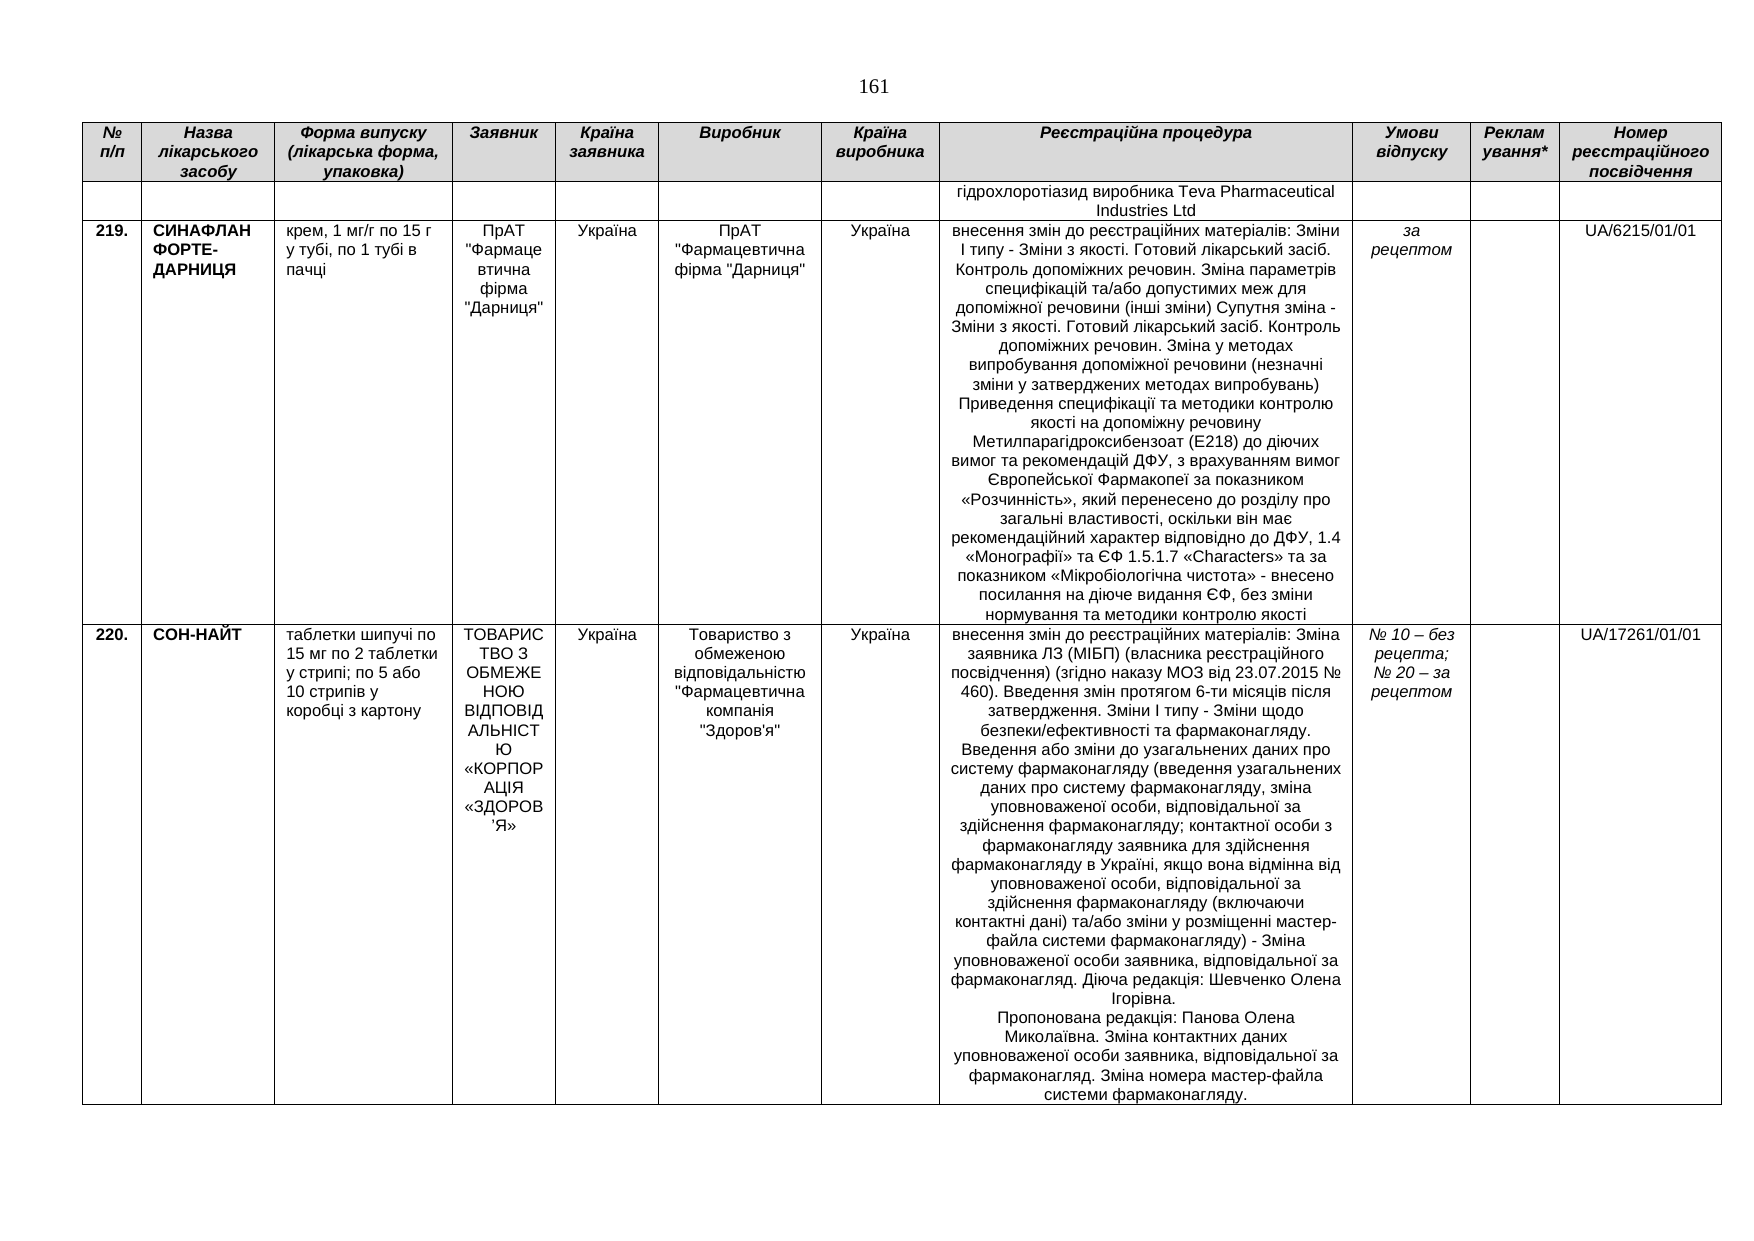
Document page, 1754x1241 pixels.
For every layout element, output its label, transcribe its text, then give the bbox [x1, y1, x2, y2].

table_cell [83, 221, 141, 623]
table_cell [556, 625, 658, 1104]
table_header Назва лікарського засобу [142, 123, 274, 181]
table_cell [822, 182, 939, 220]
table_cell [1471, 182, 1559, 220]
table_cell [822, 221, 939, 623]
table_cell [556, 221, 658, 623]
table_header Умови відпуску [1353, 123, 1470, 181]
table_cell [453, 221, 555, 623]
table_header Заявник [453, 123, 555, 181]
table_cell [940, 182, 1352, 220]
table_header Країна виробника [822, 123, 939, 181]
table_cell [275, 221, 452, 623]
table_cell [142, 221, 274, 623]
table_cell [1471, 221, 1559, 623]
table_header Країна заявника [556, 123, 658, 181]
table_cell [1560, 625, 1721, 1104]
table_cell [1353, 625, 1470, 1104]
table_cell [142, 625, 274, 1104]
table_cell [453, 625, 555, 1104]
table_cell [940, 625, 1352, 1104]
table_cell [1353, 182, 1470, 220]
table_header Реєстраційна процедура [940, 123, 1352, 181]
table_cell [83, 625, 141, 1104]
table_header Номер реєстраційного посвідчення [1560, 123, 1721, 181]
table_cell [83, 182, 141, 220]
table_header Форма випуску (лікарська форма, упаковка) [275, 123, 452, 181]
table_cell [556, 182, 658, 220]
table_header Рекламування* [1471, 123, 1559, 181]
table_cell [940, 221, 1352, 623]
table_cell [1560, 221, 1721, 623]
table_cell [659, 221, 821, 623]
table_header № п/п [83, 123, 141, 181]
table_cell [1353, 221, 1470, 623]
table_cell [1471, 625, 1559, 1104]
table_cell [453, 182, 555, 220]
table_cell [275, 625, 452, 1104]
table_header Виробник [659, 123, 821, 181]
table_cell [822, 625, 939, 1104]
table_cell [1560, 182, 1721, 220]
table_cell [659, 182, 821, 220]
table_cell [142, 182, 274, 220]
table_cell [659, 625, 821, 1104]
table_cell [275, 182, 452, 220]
